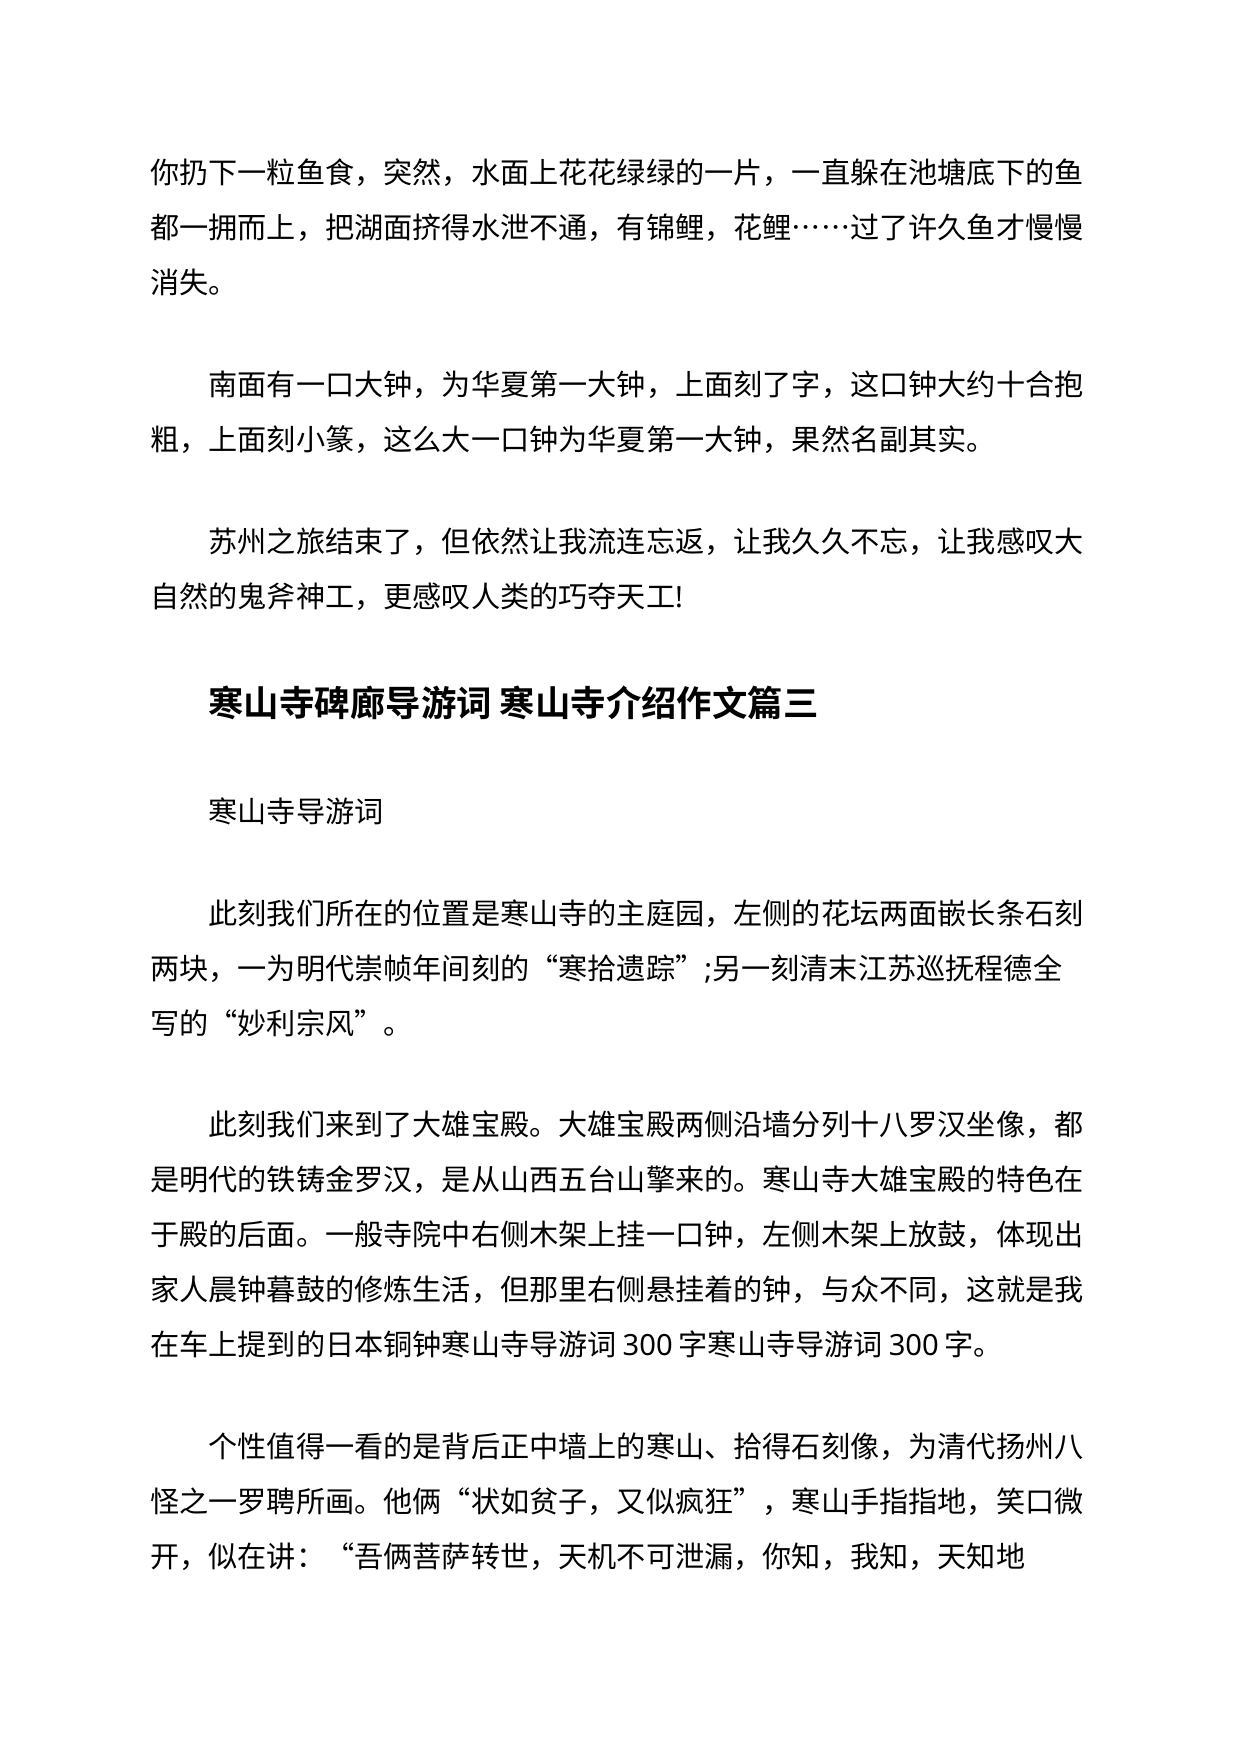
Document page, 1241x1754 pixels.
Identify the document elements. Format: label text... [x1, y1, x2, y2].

text 此刻我们来到了大雄宝殿。大雄宝殿两侧沿墙分列十八罗汉坐像，都是明代的铁铸金罗汉，是从山西五台山擎来的。寒山寺大雄宝殿的特色在于殿的后面。一般寺院中右侧木架上挂一口钟，左侧木架上放鼓，体现出家人晨钟暮鼓的修炼生活，但那里右侧悬挂着的钟，与众不同，这就是我在车上提到的日本铜钟寒山寺导游词300字寒山寺导游词300字。 [150, 1102, 1090, 1364]
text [150, 1423, 1090, 1576]
text 寒山寺导游词 [150, 788, 1090, 831]
text 寒山寺碑廊导游词 寒山寺介绍作文篇三 [150, 675, 1090, 726]
text 此刻我们所在的位置是寒山寺的主庭园，左侧的花坛两面嵌长条石刻两块，一为明代崇帧年间刻的“寒拾遗踪”;另一刻清末江苏巡抚程德全写的“妙利宗风”。 [150, 890, 1090, 1042]
text 南面有一口大钟，为华夏第一大钟，上面刻了字，这口钟大约十合抱粗，上面刻小篆，这么大一口钟为华夏第一大钟，果然名副其实。 [150, 362, 1090, 459]
text 苏州之旅结束了，但依然让我流连忘返，让我久久不忘，让我感叹大自然的鬼斧神工，更感叹人类的巧夺天工! [150, 518, 1090, 616]
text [150, 150, 1090, 302]
